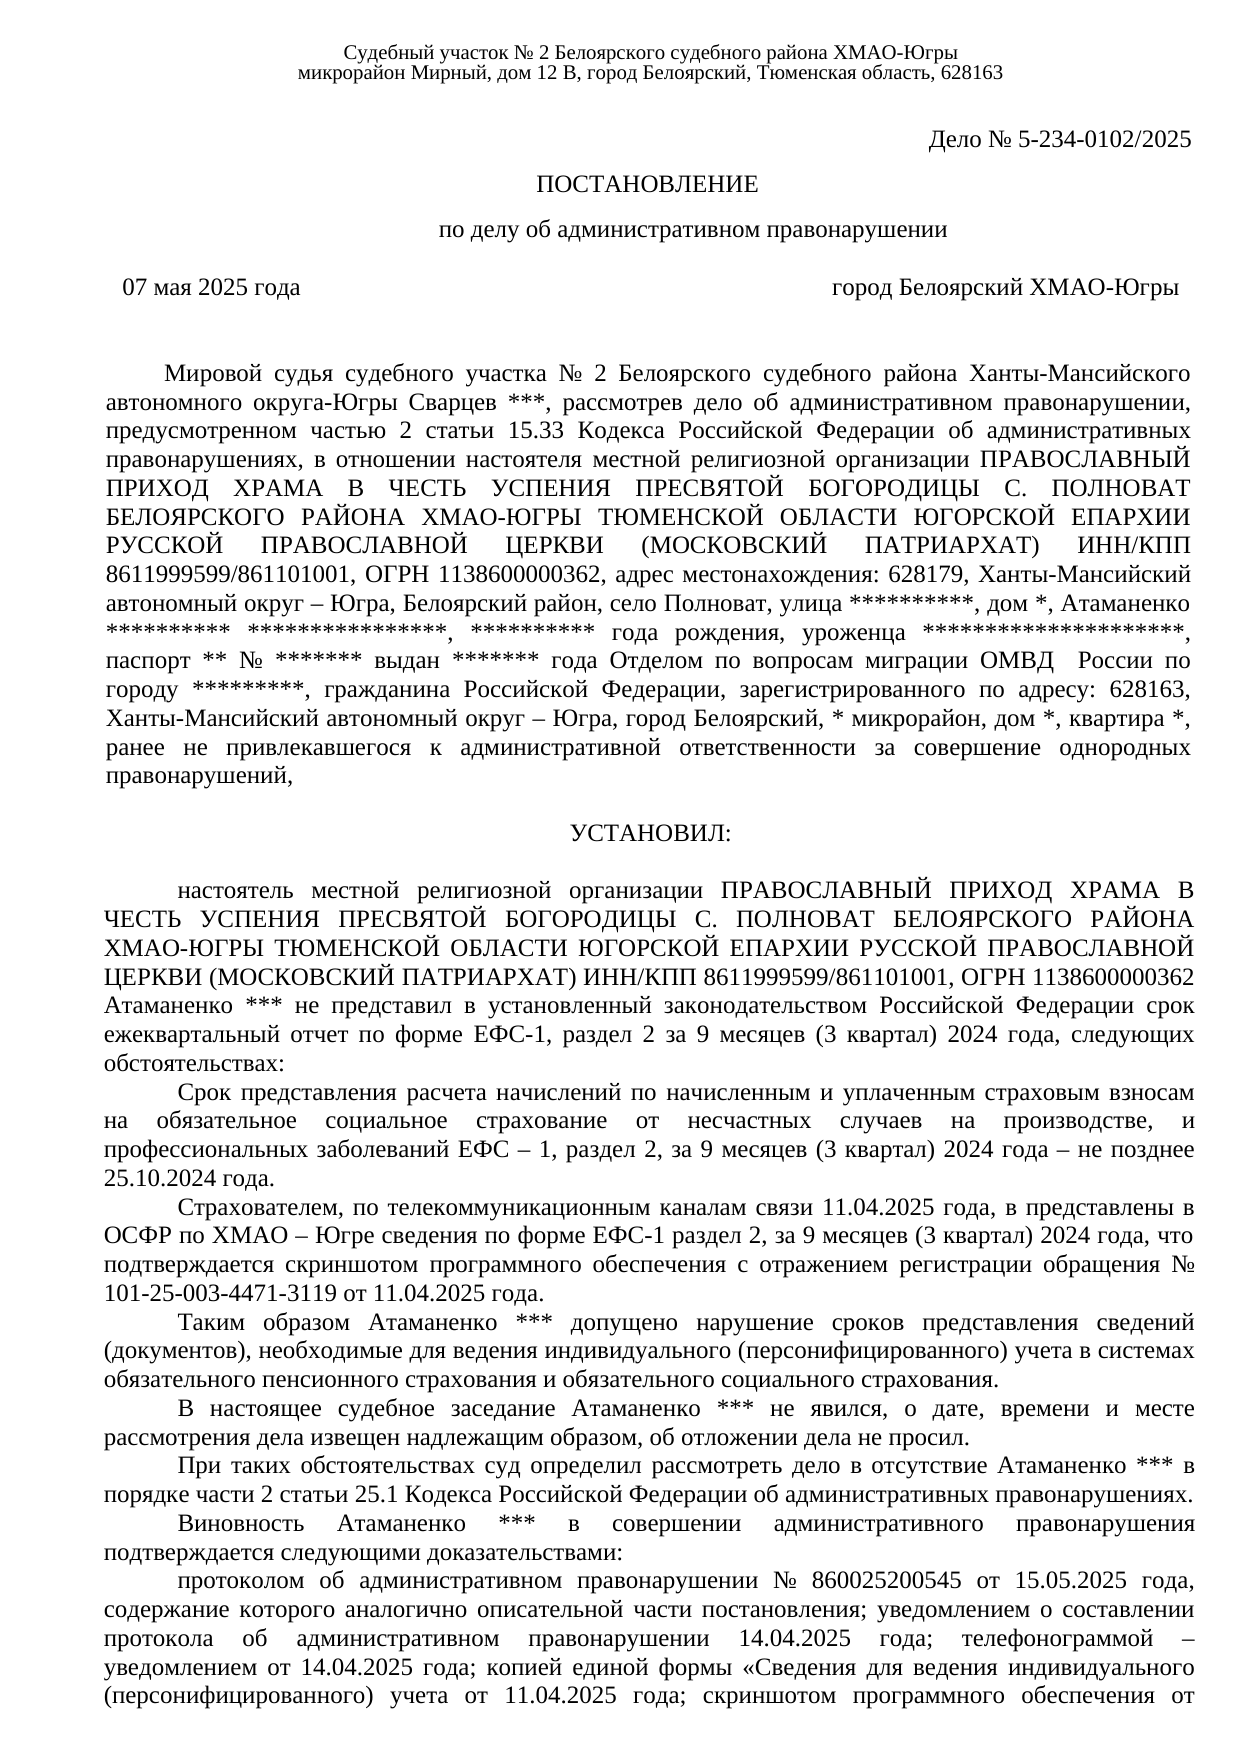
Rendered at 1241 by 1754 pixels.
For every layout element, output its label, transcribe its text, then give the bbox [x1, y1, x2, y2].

text УСТАНОВИЛ: [106, 818, 1196, 847]
text Срок представления расчета начислений по начисленным и уплаченным страховым взносам на обязательное социальное страхование от несчастных случаев на производстве, и профессиональных заболеваний ЕФС – 1, раздел 2, за 9 месяцев (3 квартал) 2024 года – не позднее 25.10.2024 года. [103, 1077, 1196, 1192]
text Виновность Атаманенко *** в совершении административного правонарушения подтверждается следующими доказательствами: [103, 1508, 1196, 1565]
text по делу об административном правонарушении [312, 214, 987, 243]
text 07 мая 2025 года город Белоярский ХМАО-Югры [106, 272, 1196, 300]
text Судебный участок № 2 Белоярского судебного района ХМАО-Югры [106, 44, 1196, 64]
text При таких обстоятельствах суд определил рассмотреть дело в отсутствие Атаманенко *** в порядке части 2 статьи 25.1 Кодекса Российской Федерации об административных правонарушениях. [103, 1450, 1196, 1508]
text ПОСТАНОВЛЕНИЕ [103, 169, 1192, 198]
text микрорайон Мирный, дом 12 В, город Белоярский, Тюменская область, 628163 [106, 64, 1196, 83]
text В настоящее судебное заседание Атаманенко *** не явился, о дате, времени и месте рассмотрения дела извещен надлежащим образом, об отложении дела не просил. [103, 1393, 1196, 1450]
text Таким образом Атаманенко *** допущено нарушение сроков представления сведений (документов), необходимые для ведения индивидуального (персонифицированного) учета в системах обязательного пенсионного страхования и обязательного социального страхования. [103, 1307, 1196, 1393]
text Страхователем, по телекоммуникационным каналам связи 11.04.2025 года, в представлены в ОСФР по ХМАО – Югре сведения по форме ЕФС-1 раздел 2, за 9 месяцев (3 квартал) 2024 года, что подтверждается скриншотом программного обеспечения с отражением регистрации обращения № 101-25-003-4471-3119 от 11.04.2025 года. [103, 1192, 1196, 1307]
text настоятель местной религиозной организации ПРАВОСЛАВНЫЙ ПРИХОД ХРАМА В ЧЕСТЬ УСПЕНИЯ ПРЕСВЯТОЙ БОГОРОДИЦЫ С. ПОЛНОВАТ БЕЛОЯРСКОГО РАЙОНА ХМАО-ЮГРЫ ТЮМЕНСКОЙ ОБЛАСТИ ЮГОРСКОЙ ЕПАРХИИ РУССКОЙ ПРАВОСЛАВНОЙ ЦЕРКВИ (МОСКОВСКИЙ ПАТРИАРХАТ) ИНН/КПП 8611999599/861101001, ОГРН 1138600000362 Атаманенко *** не представил в установленный законодательством Российской Федерации срок ежеквартальный отчет по форме ЕФС-1, раздел 2 за 9 месяцев (3 квартал) 2024 года, следующих обстоятельствах: [103, 875, 1196, 1077]
text Мировой судья судебного участка № 2 Белоярского судебного района Ханты-Мансийского автономного округа-Югры Сварцев ***, рассмотрев дело об административном правонарушении, предусмотренном частью 2 статьи 15.33 Кодекса Российской Федерации об административных правонарушениях, в отношении настоятеля местной религиозной организации ПРАВОСЛАВНЫЙ ПРИХОД ХРАМА В ЧЕСТЬ УСПЕНИЯ ПРЕСВЯТОЙ БОГОРОДИЦЫ С. ПОЛНОВАТ БЕЛОЯРСКОГО РАЙОНА ХМАО-ЮГРЫ ТЮМЕНСКОЙ ОБЛАСТИ ЮГОРСКОЙ ЕПАРХИИ РУССКОЙ ПРАВОСЛАВНОЙ ЦЕРКВИ (МОСКОВСКИЙ ПАТРИАРХАТ) ИНН/КПП 8611999599/861101001, ОГРН 1138600000362, адрес местонахождения: 628179, Ханты-Мансийский автономный округ – Югра, Белоярский район, село Полноват, улица **********, дом *, Атаманенко ********** ****************, ********** года рождения, уроженца *********************, паспорт ** № ******* выдан ******* года Отделом по вопросам миграции ОМВД России по городу *********, гражданина Российской Федерации, зарегистрированного по адресу: 628163, Ханты-Мансийский автономный округ – Югра, город Белоярский, * микрорайон, дом *, квартира *, ранее не привлекавшегося к административной ответственности за совершение однородных правонарушений, [106, 358, 1192, 789]
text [103, 1565, 1196, 1709]
text Дело № 5-234-0102/2025 [103, 124, 1192, 153]
